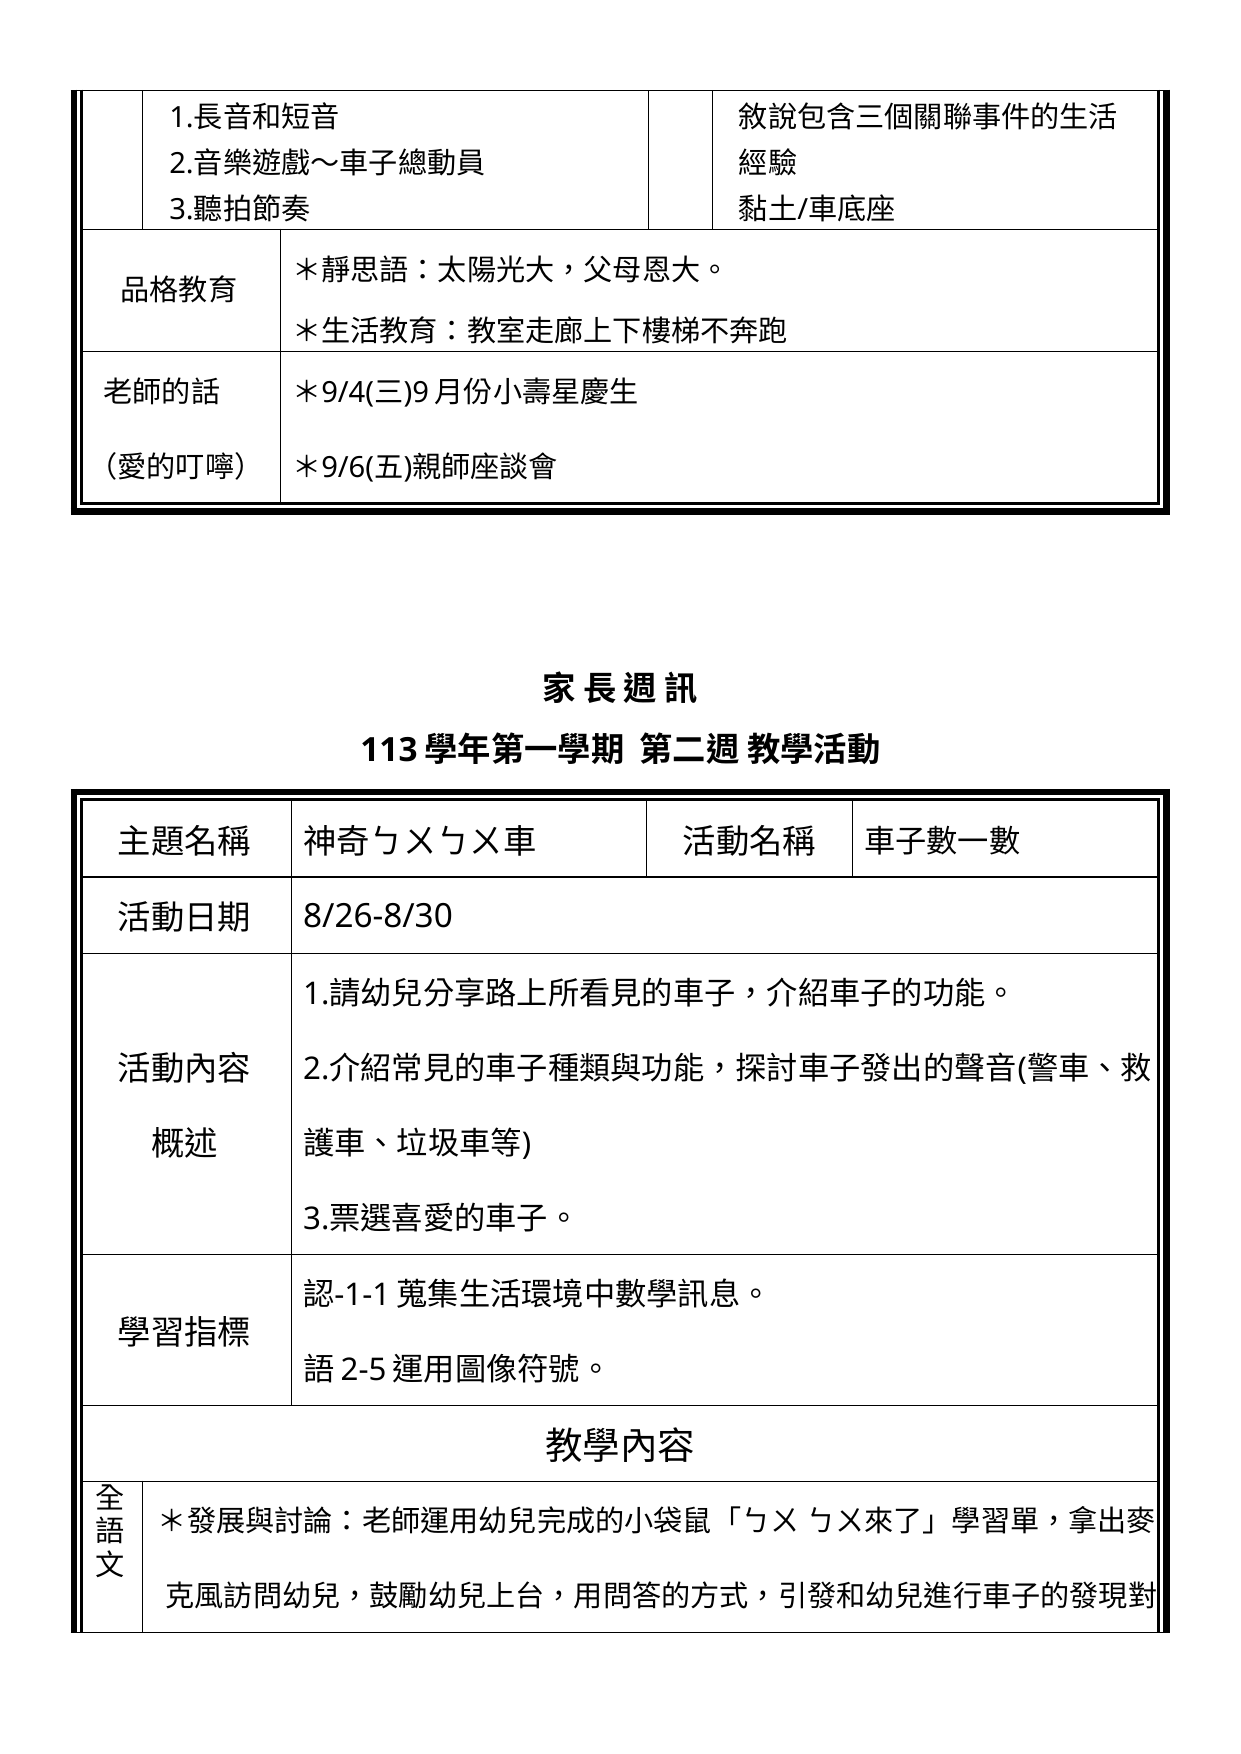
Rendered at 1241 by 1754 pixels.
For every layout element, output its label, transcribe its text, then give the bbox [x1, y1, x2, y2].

table_cell ＊靜思語：太陽光大，父母恩大。 ＊生活教育：教室走廊上下樓梯不奔跑 [281, 230, 1157, 351]
table_header 車子數一數 [853, 795, 1163, 876]
table_cell 情緒 [83, 91, 142, 228]
table_cell 美感 [649, 91, 712, 228]
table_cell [143, 1482, 1157, 1632]
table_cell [143, 91, 648, 228]
table_cell 活動內容 概述 [83, 954, 291, 1253]
text 家 長 週 訊 [89, 662, 1152, 710]
table_cell 8/26-8/30 [292, 878, 1157, 952]
table_cell 品格教育 [83, 230, 280, 351]
table_cell 老師的話 （愛的叮嚀） [83, 352, 280, 502]
text 113學年第一學期 第二週 教學活動 [89, 728, 1152, 770]
table_cell 認-1-1蒐集生活環境中數學訊息。 語2-5運用圖像符號。 [292, 1255, 1157, 1404]
table_header 神奇ㄅㄨㄅㄨ車 [292, 801, 646, 876]
table_cell 教學內容 [83, 1406, 1157, 1481]
table_cell 全語文 [83, 1482, 142, 1632]
table_header 活動名稱 [647, 801, 852, 876]
table_header 主題名稱 [77, 795, 292, 876]
table_cell 學習指標 [83, 1255, 291, 1404]
table_cell 1.請幼兒分享路上所看見的車子，介紹車子的功能。 2.介紹常見的車子種類與功能，探討車子發出的聲音(警車、救護車、垃圾車等) 3.票選喜愛的車子。 [292, 954, 1157, 1253]
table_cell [713, 91, 1157, 228]
table_cell 活動日期 [83, 878, 291, 952]
